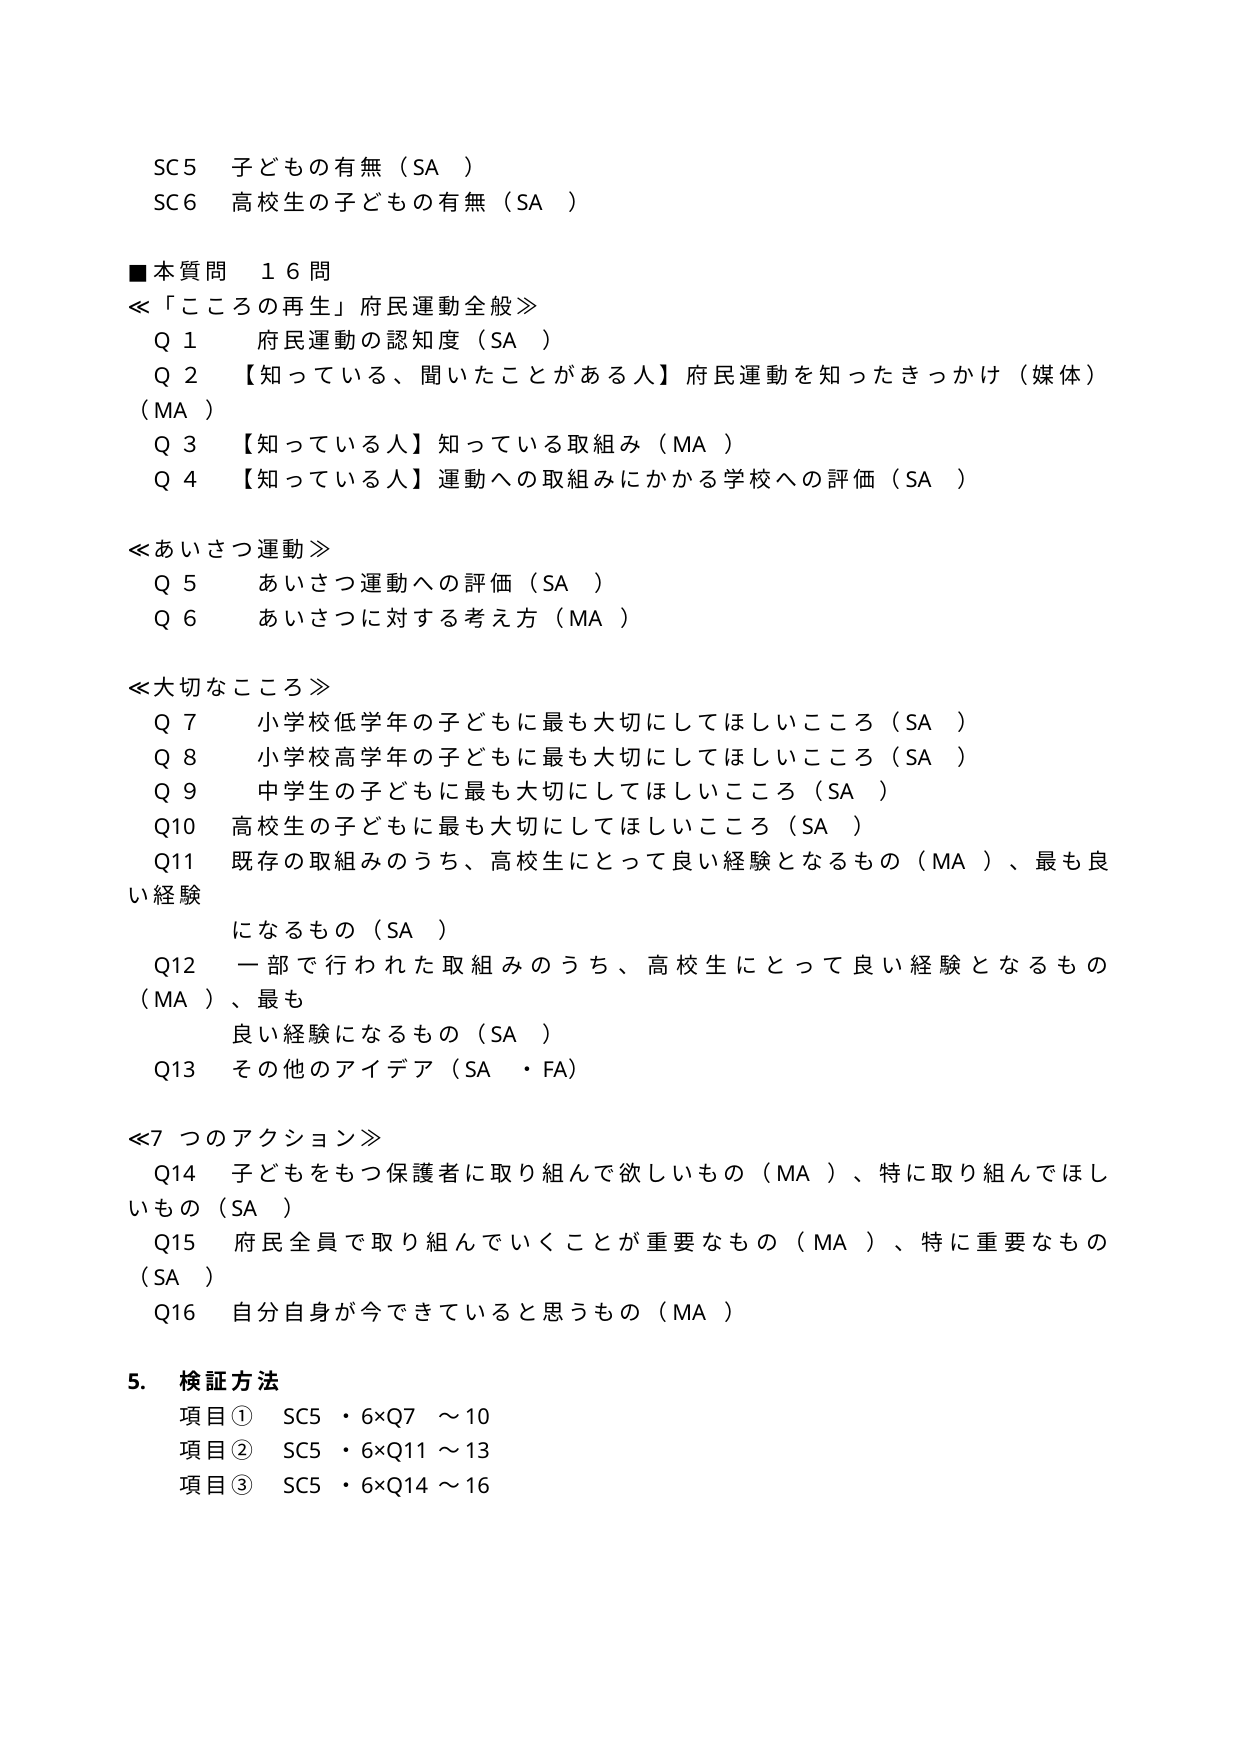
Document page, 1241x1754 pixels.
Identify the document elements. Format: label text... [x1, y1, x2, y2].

text 良い経験になるもの（SA） [127, 1016, 1113, 1050]
text Q16 自分自身が今できていると思うもの（MA） [127, 1293, 1113, 1328]
text Q11 既存の取組みのうち、高校生にとって良い経験となるもの（MA）、最も良い経験 [127, 842, 1113, 912]
text ≪あいさつ運動≫ [127, 530, 1113, 565]
text Q７ 小学校低学年の子どもに最も大切にしてほしいこころ（SA） [127, 703, 1113, 738]
text ≪大切なこころ≫ [127, 669, 1113, 703]
text Q３ 【知っている人】知っている取組み（MA） [127, 426, 1113, 461]
text Q９ 中学生の子どもに最も大切にしてほしいこころ（SA） [127, 773, 1113, 808]
text Q４ 【知っている人】運動への取組みにかかる学校への評価（SA） [127, 461, 1113, 495]
text Q14 子どもをもつ保護者に取り組んで欲しいもの（MA）、特に取り組んでほしいもの（SA） [127, 1154, 1113, 1224]
text Q１ 府民運動の認知度（SA） [127, 322, 1113, 357]
text Q５ あいさつ運動への評価（SA） [127, 565, 1113, 599]
text ■本質問 １６問 [127, 253, 1113, 287]
text Q８ 小学校高学年の子どもに最も大切にしてほしいこころ（SA） [127, 738, 1113, 773]
text Q15 府民全員で取り組んでいくことが重要なもの（MA）、特に重要なもの（SA） [127, 1224, 1113, 1293]
text Q13 その他のアイデア（SA・FA） [127, 1050, 1113, 1085]
text Q６ あいさつに対する考え方（MA） [127, 599, 1113, 634]
text SC６ 高校生の子どもの有無（SA） [127, 183, 1113, 218]
text になるもの（SA） [127, 912, 1113, 946]
text 項目② SC5・6×Q11～13 [127, 1432, 1113, 1467]
text 項目③ SC5・6×Q14～16 [127, 1467, 1113, 1501]
text SC５ 子どもの有無（SA） [127, 148, 1113, 183]
text Q10 高校生の子どもに最も大切にしてほしいこころ（SA） [127, 808, 1113, 842]
text ≪7つのアクション≫ [127, 1120, 1113, 1154]
text ≪「こころの再生」府民運動全般≫ [127, 287, 1113, 322]
text Q２ 【知っている、聞いたことがある人】府民運動を知ったきっかけ（媒体）（MA） [127, 357, 1113, 426]
text 項目① SC5・6×Q7～10 [127, 1397, 1113, 1432]
text Q12 一部で行われた取組みのうち、高校生にとって良い経験となるもの（MA）、最も [127, 946, 1113, 1016]
list 検証方法 [127, 1363, 1113, 1397]
